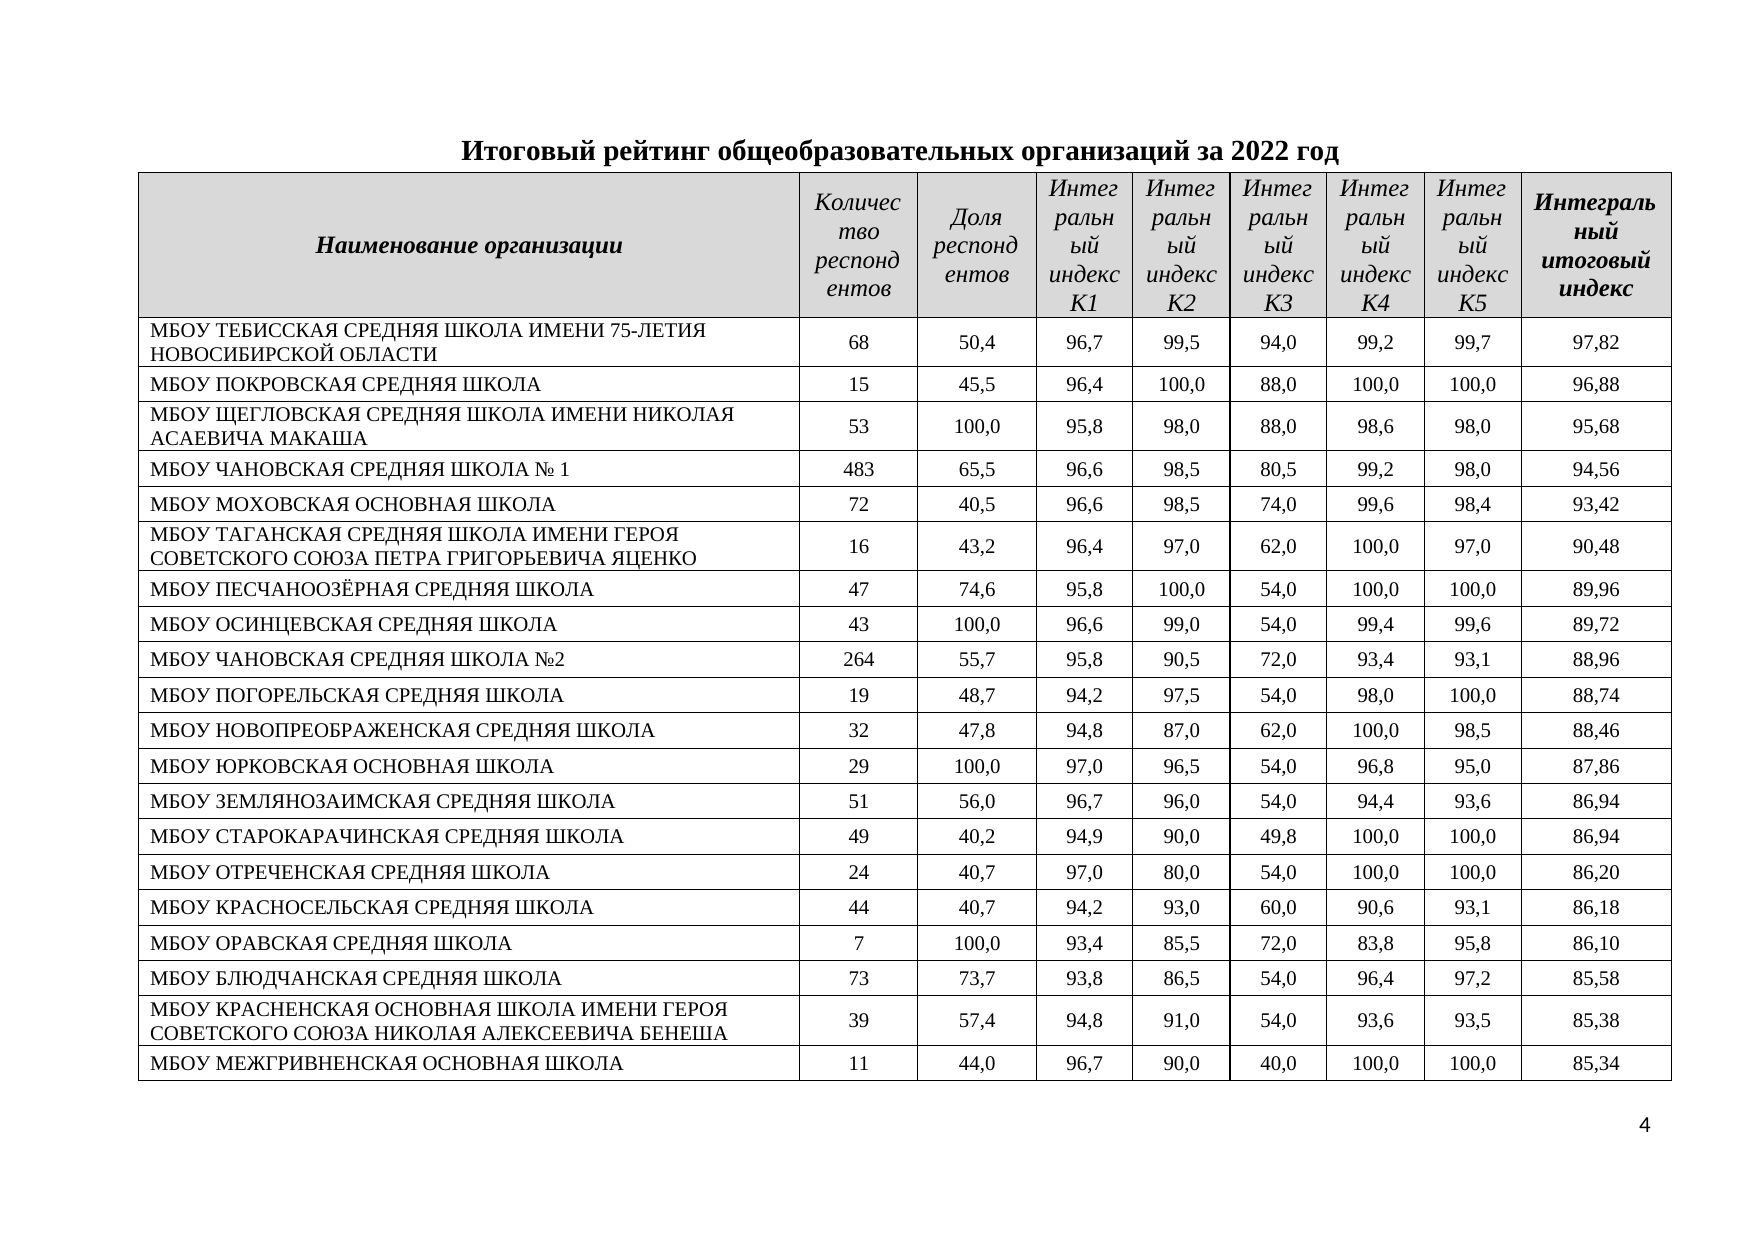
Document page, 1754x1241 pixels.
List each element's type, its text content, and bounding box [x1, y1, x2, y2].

subtitle Итоговый рейтинг общеобразовательных организаций за 2022 год [150, 133, 1651, 167]
table_cell 100,0 [1327, 367, 1424, 401]
table_cell 100,0 [1327, 819, 1424, 854]
table_cell 97,0 [1133, 522, 1229, 570]
table_cell МБОУ ПЕСЧАНООЗЁРНАЯ СРЕДНЯЯ ШКОЛА [139, 571, 799, 606]
table_cell 99,0 [1133, 607, 1229, 641]
table_cell МБОУ ЗЕМЛЯНОЗАИМСКАЯ СРЕДНЯЯ ШКОЛА [139, 784, 799, 818]
table_cell 96,88 [1522, 367, 1671, 401]
table_cell 73,7 [918, 961, 1036, 995]
table_cell 45,5 [918, 367, 1036, 401]
table_cell 86,5 [1133, 961, 1229, 995]
table_cell 97,0 [1037, 855, 1132, 889]
table_cell 49 [800, 819, 917, 854]
table_cell 54,0 [1231, 571, 1326, 606]
table_cell 86,94 [1522, 784, 1671, 818]
table_cell 96,6 [1037, 451, 1132, 486]
table_cell 48,7 [918, 678, 1036, 712]
table_cell 11 [800, 1046, 917, 1080]
table_cell 96,4 [1037, 522, 1132, 570]
table_cell 98,4 [1425, 487, 1521, 521]
table_header Интегральный индекс К3 [1231, 173, 1326, 317]
table_cell 98,6 [1327, 402, 1424, 450]
table_cell 80,0 [1133, 855, 1229, 889]
table_cell МБОУ КРАСНЕНСКАЯ ОСНОВНАЯ ШКОЛА ИМЕНИ ГЕРОЯ СОВЕТСКОГО СОЮЗА НИКОЛАЯ АЛЕКСЕЕВИЧА БЕНЕША [139, 996, 799, 1044]
table_cell 94,9 [1037, 819, 1132, 854]
table_cell 100,0 [1327, 713, 1424, 747]
table_cell 96,7 [1037, 318, 1132, 366]
table_cell 73 [800, 961, 917, 995]
table_cell 90,48 [1522, 522, 1671, 570]
table_cell 86,18 [1522, 890, 1671, 924]
table_cell 94,2 [1037, 678, 1132, 712]
table_cell 100,0 [1425, 678, 1521, 712]
table_cell 99,7 [1425, 318, 1521, 366]
table_cell 99,5 [1133, 318, 1229, 366]
table_cell 100,0 [918, 926, 1036, 960]
table_cell 93,42 [1522, 487, 1671, 521]
table_cell 72,0 [1231, 642, 1326, 677]
table_cell 94,2 [1037, 890, 1132, 924]
table_cell 51 [800, 784, 917, 818]
table_cell 94,56 [1522, 451, 1671, 486]
table_cell 97,2 [1425, 961, 1521, 995]
table_cell 99,6 [1327, 487, 1424, 521]
table_cell 100,0 [918, 749, 1036, 783]
table_cell 93,4 [1327, 642, 1424, 677]
table_cell 100,0 [918, 402, 1036, 450]
table_header Количество респондентов [800, 173, 917, 317]
table_cell 99,6 [1425, 607, 1521, 641]
table_cell 98,0 [1133, 402, 1229, 450]
table_cell 72 [800, 487, 917, 521]
table_cell 86,10 [1522, 926, 1671, 960]
table_cell 93,1 [1425, 642, 1521, 677]
table_cell 96,6 [1037, 487, 1132, 521]
table_cell 47,8 [918, 713, 1036, 747]
table_cell 100,0 [1327, 522, 1424, 570]
table_cell 93,0 [1133, 890, 1229, 924]
table_cell МБОУ СТАРОКАРАЧИНСКАЯ СРЕДНЯЯ ШКОЛА [139, 819, 799, 854]
table_cell 96,6 [1037, 607, 1132, 641]
table_cell 96,4 [1327, 961, 1424, 995]
table_cell 94,8 [1037, 996, 1132, 1044]
table_cell 88,0 [1231, 402, 1326, 450]
table_cell 91,0 [1133, 996, 1229, 1044]
table_cell 74,6 [918, 571, 1036, 606]
table_cell 40,2 [918, 819, 1036, 854]
table_cell МБОУ ЩЕГЛОВСКАЯ СРЕДНЯЯ ШКОЛА ИМЕНИ НИКОЛАЯ АСАЕВИЧА МАКАША [139, 402, 799, 450]
table_cell 97,5 [1133, 678, 1229, 712]
table_cell МБОУ МОХОВСКАЯ ОСНОВНАЯ ШКОЛА [139, 487, 799, 521]
table_header Интегральный индекс К4 [1327, 173, 1424, 317]
table_cell 16 [800, 522, 917, 570]
table_cell 54,0 [1231, 855, 1326, 889]
table_header Интегральный итоговый индекс [1522, 173, 1671, 317]
table_cell 54,0 [1231, 678, 1326, 712]
table_cell 98,0 [1327, 678, 1424, 712]
table_cell 57,4 [918, 996, 1036, 1044]
table_cell 62,0 [1231, 713, 1326, 747]
table_cell 56,0 [918, 784, 1036, 818]
table_cell МБОУ КРАСНОСЕЛЬСКАЯ СРЕДНЯЯ ШКОЛА [139, 890, 799, 924]
table_cell 85,58 [1522, 961, 1671, 995]
table_cell 15 [800, 367, 917, 401]
table_cell 97,0 [1425, 522, 1521, 570]
table_cell 85,38 [1522, 996, 1671, 1044]
table_cell 24 [800, 855, 917, 889]
table_cell 87,0 [1133, 713, 1229, 747]
table_cell 60,0 [1231, 890, 1326, 924]
table_cell 95,0 [1425, 749, 1521, 783]
table_cell 93,4 [1037, 926, 1132, 960]
table_cell МБОУ ЮРКОВСКАЯ ОСНОВНАЯ ШКОЛА [139, 749, 799, 783]
table_cell 94,4 [1327, 784, 1424, 818]
table_header Доля респондентов [918, 173, 1036, 317]
table_cell 83,8 [1327, 926, 1424, 960]
table_cell 40,7 [918, 855, 1036, 889]
table_cell 100,0 [1425, 367, 1521, 401]
table_cell 43,2 [918, 522, 1036, 570]
table_cell 100,0 [1133, 571, 1229, 606]
table_cell 93,6 [1425, 784, 1521, 818]
table_cell 88,96 [1522, 642, 1671, 677]
table_cell 47 [800, 571, 917, 606]
table_cell 86,20 [1522, 855, 1671, 889]
table_cell 95,8 [1037, 642, 1132, 677]
table_cell МБОУ ЧАНОВСКАЯ СРЕДНЯЯ ШКОЛА № 1 [139, 451, 799, 486]
table_cell 99,4 [1327, 607, 1424, 641]
table_cell 39 [800, 996, 917, 1044]
table_cell 97,0 [1037, 749, 1132, 783]
table_cell 19 [800, 678, 917, 712]
table_cell 94,8 [1037, 713, 1132, 747]
table_cell 100,0 [1425, 571, 1521, 606]
table_cell 7 [800, 926, 917, 960]
table_cell 100,0 [1327, 855, 1424, 889]
table_cell 89,96 [1522, 571, 1671, 606]
table_cell 98,5 [1133, 487, 1229, 521]
table_cell 50,4 [918, 318, 1036, 366]
table_cell 54,0 [1231, 784, 1326, 818]
table_cell 74,0 [1231, 487, 1326, 521]
table_cell 95,8 [1037, 571, 1132, 606]
table_cell 93,1 [1425, 890, 1521, 924]
table_cell 44 [800, 890, 917, 924]
table_cell 49,8 [1231, 819, 1326, 854]
table_cell 99,2 [1327, 451, 1424, 486]
table_cell 80,5 [1231, 451, 1326, 486]
table_cell 98,0 [1425, 402, 1521, 450]
table_cell МБОУ ОТРЕЧЕНСКАЯ СРЕДНЯЯ ШКОЛА [139, 855, 799, 889]
table_cell 86,94 [1522, 819, 1671, 854]
table_cell 93,6 [1327, 996, 1424, 1044]
table_cell 100,0 [1133, 367, 1229, 401]
table_cell 43 [800, 607, 917, 641]
table_cell 96,7 [1037, 784, 1132, 818]
table_cell МБОУ БЛЮДЧАНСКАЯ СРЕДНЯЯ ШКОЛА [139, 961, 799, 995]
table_cell 85,34 [1522, 1046, 1671, 1080]
table_cell 264 [800, 642, 917, 677]
table_header Наименование организации [139, 173, 799, 317]
table_header Интегральный индекс К1 [1037, 173, 1132, 317]
table_cell МБОУ ОСИНЦЕВСКАЯ СРЕДНЯЯ ШКОЛА [139, 607, 799, 641]
table_header Интегральный индекс К2 [1133, 173, 1229, 317]
table_cell 88,46 [1522, 713, 1671, 747]
table_cell МБОУ МЕЖГРИВНЕНСКАЯ ОСНОВНАЯ ШКОЛА [139, 1046, 799, 1080]
table_cell 98,5 [1425, 713, 1521, 747]
table_header Интегральный индекс К5 [1425, 173, 1521, 317]
table_cell 90,5 [1133, 642, 1229, 677]
table_cell 93,5 [1425, 996, 1521, 1044]
table_cell 54,0 [1231, 749, 1326, 783]
table_cell 90,0 [1133, 819, 1229, 854]
table_cell МБОУ ОРАВСКАЯ СРЕДНЯЯ ШКОЛА [139, 926, 799, 960]
table_cell 100,0 [918, 607, 1036, 641]
table_cell 88,0 [1231, 367, 1326, 401]
table_cell 62,0 [1231, 522, 1326, 570]
table_cell 96,7 [1037, 1046, 1132, 1080]
table_cell 54,0 [1231, 996, 1326, 1044]
table_cell МБОУ ПОГОРЕЛЬСКАЯ СРЕДНЯЯ ШКОЛА [139, 678, 799, 712]
table_cell 90,6 [1327, 890, 1424, 924]
table_cell 44,0 [918, 1046, 1036, 1080]
table_cell 32 [800, 713, 917, 747]
table_cell 88,74 [1522, 678, 1671, 712]
table_cell МБОУ НОВОПРЕОБРАЖЕНСКАЯ СРЕДНЯЯ ШКОЛА [139, 713, 799, 747]
table_cell 97,82 [1522, 318, 1671, 366]
table_cell 96,0 [1133, 784, 1229, 818]
table_cell 54,0 [1231, 961, 1326, 995]
table_cell 96,5 [1133, 749, 1229, 783]
table_cell 100,0 [1327, 1046, 1424, 1080]
table_cell 98,0 [1425, 451, 1521, 486]
table_cell 29 [800, 749, 917, 783]
table_cell 85,5 [1133, 926, 1229, 960]
table_cell 87,86 [1522, 749, 1671, 783]
table_cell 40,7 [918, 890, 1036, 924]
table_cell 55,7 [918, 642, 1036, 677]
table_cell 98,5 [1133, 451, 1229, 486]
table_cell 95,8 [1037, 402, 1132, 450]
table_cell 90,0 [1133, 1046, 1229, 1080]
table_cell 53 [800, 402, 917, 450]
table_cell 95,8 [1425, 926, 1521, 960]
table_cell МБОУ ПОКРОВСКАЯ СРЕДНЯЯ ШКОЛА [139, 367, 799, 401]
table_cell 100,0 [1425, 819, 1521, 854]
table_cell 72,0 [1231, 926, 1326, 960]
table_cell 100,0 [1327, 571, 1424, 606]
table_cell 54,0 [1231, 607, 1326, 641]
table_cell 40,0 [1231, 1046, 1326, 1080]
table_cell 94,0 [1231, 318, 1326, 366]
table_cell 65,5 [918, 451, 1036, 486]
table_cell 483 [800, 451, 917, 486]
table_cell МБОУ ТЕБИССКАЯ СРЕДНЯЯ ШКОЛА ИМЕНИ 75-ЛЕТИЯ НОВОСИБИРСКОЙ ОБЛАСТИ [139, 318, 799, 366]
table_cell 100,0 [1425, 855, 1521, 889]
table_cell 89,72 [1522, 607, 1671, 641]
table_cell 100,0 [1425, 1046, 1521, 1080]
table_cell 96,4 [1037, 367, 1132, 401]
table_cell МБОУ ТАГАНСКАЯ СРЕДНЯЯ ШКОЛА ИМЕНИ ГЕРОЯ СОВЕТСКОГО СОЮЗА ПЕТРА ГРИГОРЬЕВИЧА ЯЦЕНКО [139, 522, 799, 570]
table_cell 99,2 [1327, 318, 1424, 366]
table_cell 93,8 [1037, 961, 1132, 995]
table_cell МБОУ ЧАНОВСКАЯ СРЕДНЯЯ ШКОЛА №2 [139, 642, 799, 677]
table_cell 95,68 [1522, 402, 1671, 450]
table_cell 68 [800, 318, 917, 366]
table_cell 96,8 [1327, 749, 1424, 783]
table_cell 40,5 [918, 487, 1036, 521]
